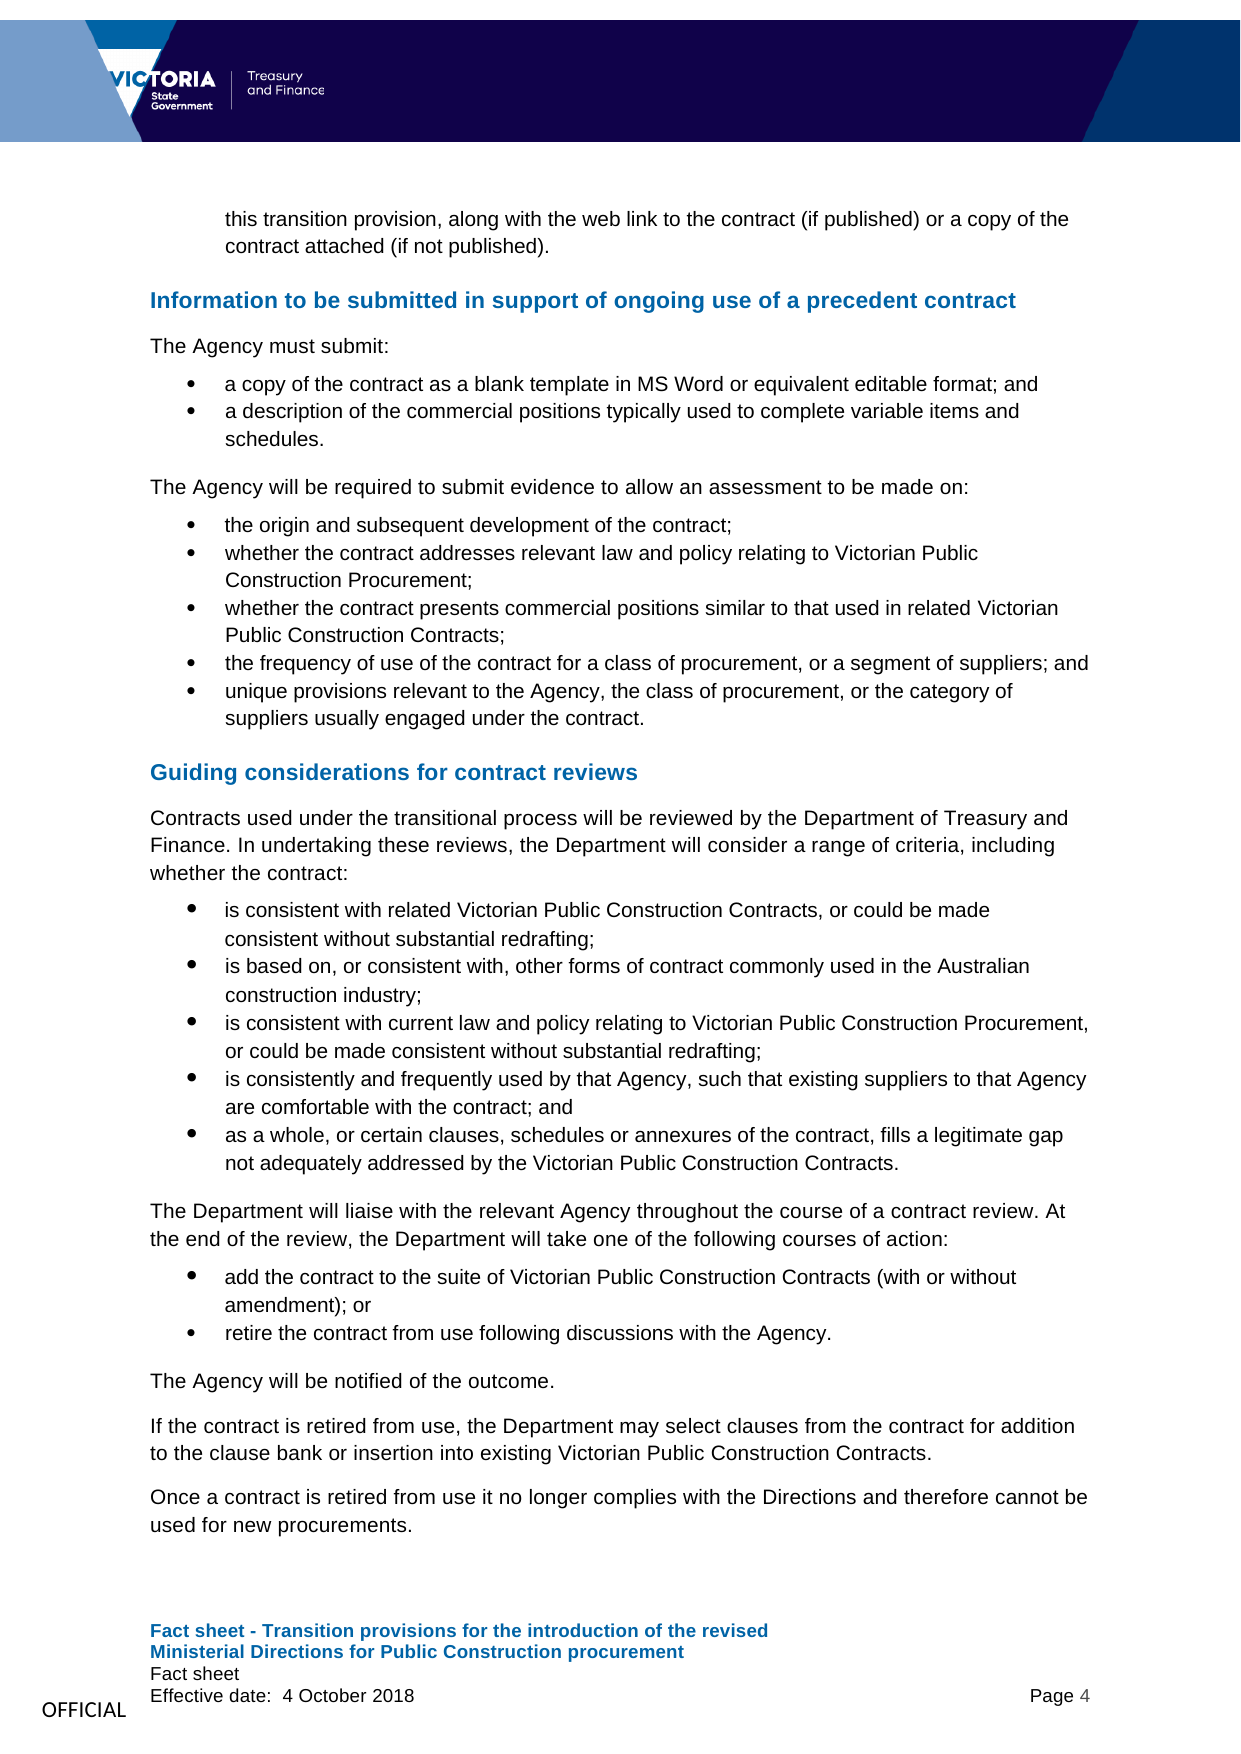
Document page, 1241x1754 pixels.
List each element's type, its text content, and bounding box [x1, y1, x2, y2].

list is based on, or consistent with, other forms of contract commonly used in the Australian construction industry; [187, 954, 1090, 1007]
text The Department will liaise with the relevant Agency throughout the course of a contract review. At the end of the review, the Department will take one of the following courses of action: [150, 1199, 1090, 1251]
list a copy of the contract as a blank template in MS Word or equivalent editable format; and [187, 372, 1090, 396]
subtitle Information to be submitted in support of ongoing use of a precedent contract [150, 287, 1090, 313]
list the frequency of use of the contract for a class of procurement, or a segment of suppliers; and [187, 651, 1090, 675]
list whether the contract presents commercial positions similar to that used in related Victorian Public Construction Contracts; [187, 596, 1090, 647]
text If the contract is retired from use, the Department may select clauses from the contract for addition to the clause bank or insertion into existing Victorian Public Construction Contracts. [150, 1413, 1090, 1465]
subtitle Guiding considerations for contract reviews [150, 758, 1090, 785]
list unique provisions relevant to the Agency, the class of procurement, or the category of suppliers usually engaged under the contract. [187, 678, 1090, 730]
list as a whole, or certain clauses, schedules or annexures of the contract, fills a legitimate gap not adequately addressed by the Victorian Public Construction Contracts. [187, 1122, 1090, 1175]
text The Agency will be required to submit evidence to allow an assessment to be made on: [150, 475, 1090, 499]
list is consistent with current law and policy relating to Victorian Public Construction Procurement, or could be made consistent without substantial redrafting; [187, 1010, 1090, 1063]
list is consistently and frequently used by that Agency, such that existing suppliers to that Agency are comfortable with the contract; and [187, 1066, 1090, 1119]
list a description of the commercial positions typically used to complete variable items and schedules. [187, 399, 1090, 451]
picture [0, 20, 1241, 142]
text Contracts used under the transitional process will be reviewed by the Department of Treasury and Finance. In undertaking these reviews, the Department will consider a range of criteria, including whether the contract: [150, 805, 1090, 884]
list retire the contract from use following discussions with the Agency. [187, 1321, 1090, 1345]
text The Agency will be notified of the outcome. [150, 1369, 1090, 1393]
text The Agency must submit: [150, 334, 1090, 358]
text Once a contract is retired from use it no longer complies with the Directions and therefore cannot be used for new procurements. [150, 1485, 1090, 1537]
list is consistent with related Victorian Public Construction Contracts, or could be made consistent without substantial redrafting; [187, 898, 1090, 951]
list add the contract to the suite of Victorian Public Construction Contracts (with or without amendment); or [187, 1265, 1090, 1317]
list the origin and subsequent development of the contract; [187, 513, 1090, 537]
list whether the contract addresses relevant law and policy relating to Victorian Public Construction Procurement; [187, 541, 1090, 592]
